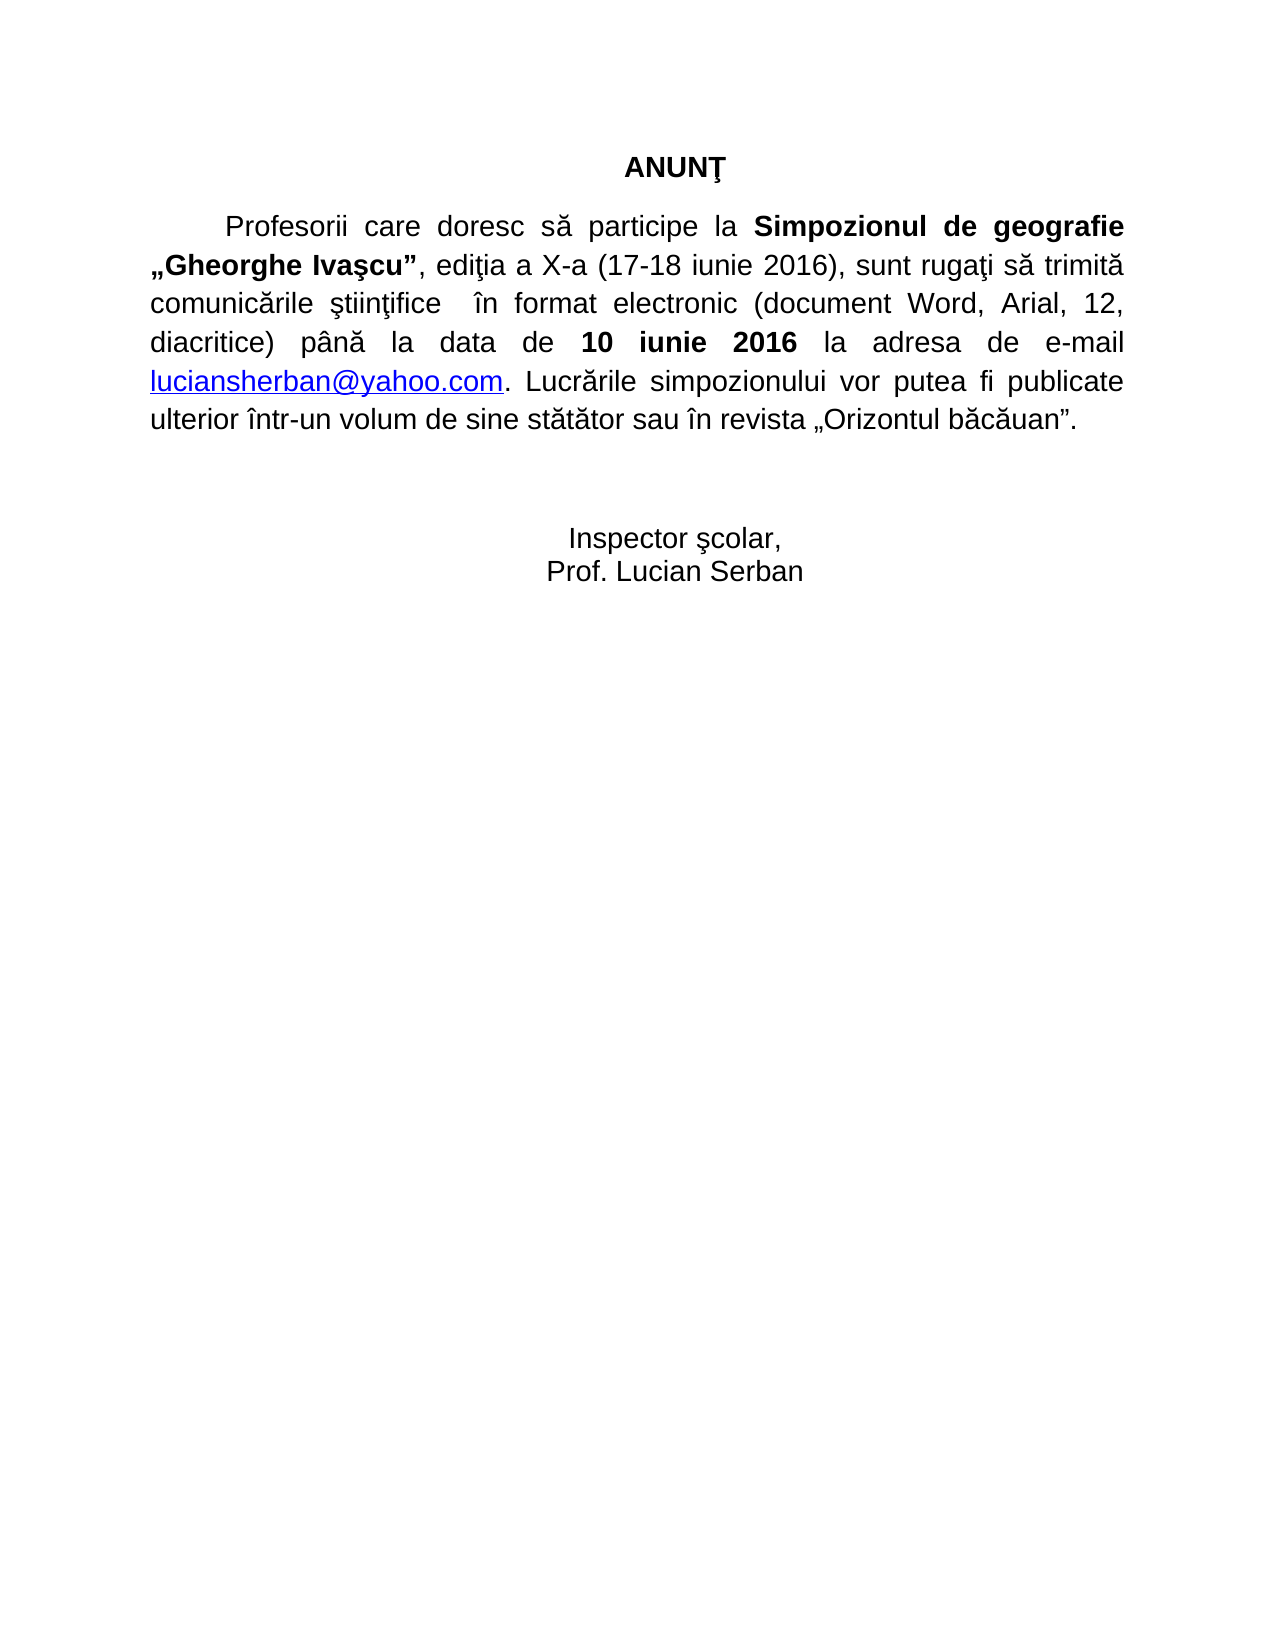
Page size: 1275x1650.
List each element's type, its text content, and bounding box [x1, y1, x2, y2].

text Prof. Lucian Serban [150, 554, 1125, 588]
text ANUNŢ [150, 150, 1125, 183]
text Inspector şcolar, [150, 521, 1125, 554]
text Profesorii care doresc să participe la Simpozionul de geografie „Gheorghe Ivaşcu”, ediţia a X-a (17-18 iunie 2016), sunt rugaţi să trimită comunicările ştiinţifice în format electronic (document Word, Arial, 12, diacritice) până la data de 10 iunie 2016 la adresa de e-mail luciansherban@yahoo.com. Lucrările simpozionului vor putea fi publicate ulterior într-un volum de sine stătător sau în revista „Orizontul băcăuan”. [150, 209, 1125, 436]
